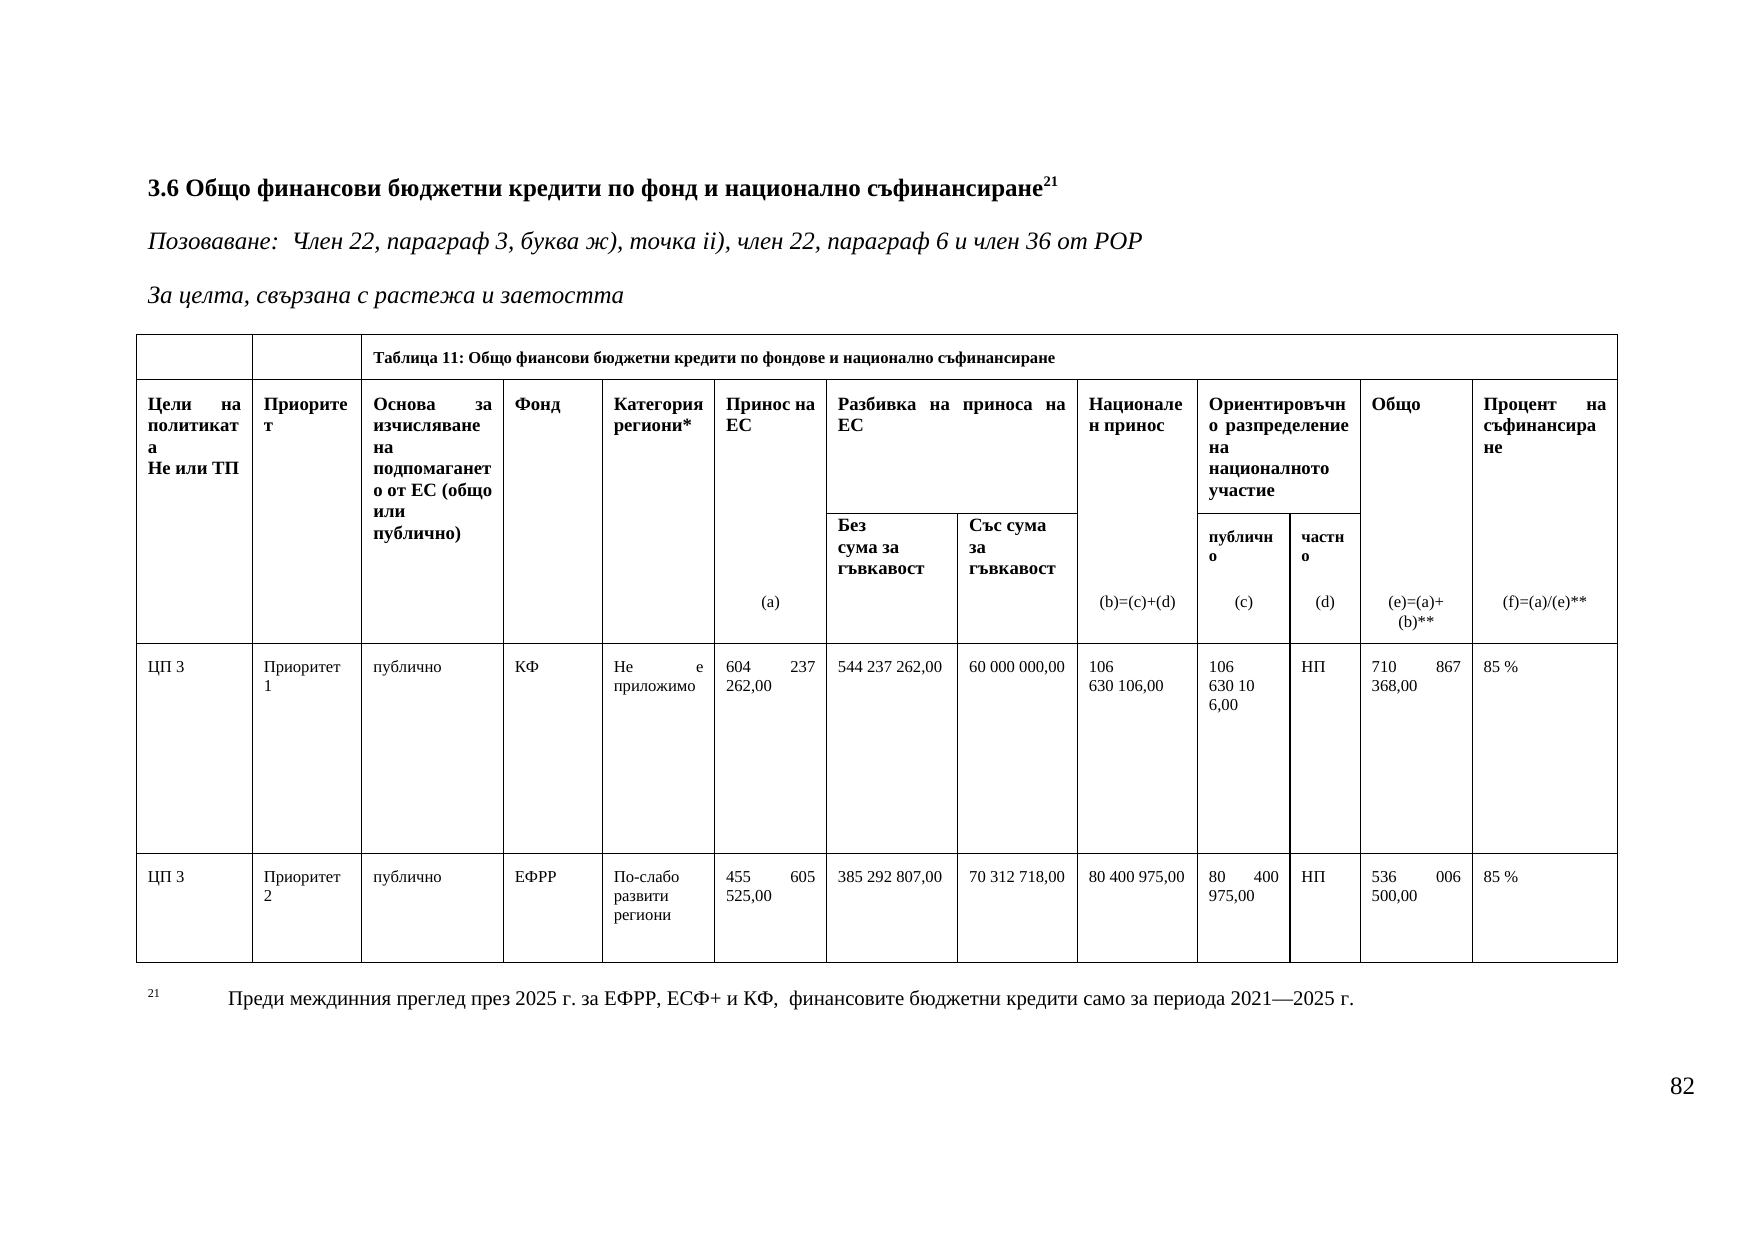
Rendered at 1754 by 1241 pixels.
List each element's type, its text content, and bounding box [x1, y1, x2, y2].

table_cell публично [362, 854, 503, 962]
table_cell Ориентировъчно разпределение на националното участие [1198, 380, 1360, 513]
table_cell 106 630 106,00 [1078, 644, 1197, 853]
table_cell (f)=(a)/(e)** [1473, 579, 1617, 643]
table_cell [253, 579, 361, 643]
table_cell Приоритет 2 [253, 854, 361, 962]
table_cell 106 630 106,00 [1198, 644, 1289, 853]
table_cell Цели на политиката Не или ТП [137, 380, 252, 643]
table_cell 604 237 262,00 [715, 644, 826, 853]
table_cell Без сума за гъвкавост [827, 514, 957, 579]
table_cell Приоритет 1 [253, 644, 361, 853]
table_header [137, 335, 252, 379]
table_cell Общо [1361, 380, 1472, 579]
table_cell Със сума за гъвкавост [958, 514, 1077, 579]
table_cell [827, 579, 957, 643]
table_cell (e)=(a)+(b)** [1361, 579, 1472, 643]
table_cell 70 312 718,00 [958, 854, 1077, 962]
table_header [253, 335, 361, 379]
table_cell Приоритет [253, 380, 361, 579]
table_cell Принос на ЕС [715, 380, 826, 579]
table_cell Не е приложимо [603, 644, 714, 853]
table_cell 80 400 975,00 [1078, 854, 1197, 962]
table_cell 455 605 525,00 [715, 854, 826, 962]
table_cell ЦП 3 [137, 644, 252, 853]
table_cell 85 % [1473, 854, 1617, 962]
table_cell КФ [504, 644, 602, 853]
table_cell [958, 579, 1077, 643]
table_cell ЕФРР [504, 854, 602, 962]
table_cell 85 % [1473, 644, 1617, 853]
table_cell публично [362, 644, 503, 853]
table_cell 80 400 975,00 [1198, 854, 1289, 962]
table_cell публично [1198, 514, 1289, 579]
table_cell 710 867 368,00 [1361, 644, 1472, 853]
table_cell частно [1291, 514, 1360, 579]
table_cell 385 292 807,00 [827, 854, 957, 962]
table_cell ЦП 3 [137, 854, 252, 962]
table_cell [362, 579, 503, 643]
table_cell (b)=(c)+(d) [1078, 579, 1197, 643]
table_cell (d) [1291, 579, 1360, 643]
table_cell 544 237 262,00 [827, 644, 957, 853]
table_cell Основа за изчисляване на подпомагането от ЕС (общо или публично) [362, 380, 503, 579]
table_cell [603, 854, 714, 962]
text Позоваване: Член 22, параграф 3, буква ж), точка ii), член 22, параграф 6 и член 36 от РОР [148, 226, 1606, 255]
table_cell НП [1291, 854, 1360, 962]
text 3.6 Общо финансови бюджетни кредити по фонд и национално съфинансиране [148, 173, 1606, 201]
table_cell Фонд [504, 380, 602, 579]
table_cell [603, 579, 714, 643]
text За целта, свързана с растежа и заетостта [148, 280, 1606, 309]
table_cell Национален принос [1078, 380, 1197, 579]
table_cell НП [1291, 644, 1360, 853]
table_header Таблица 11: Общо фиансови бюджетни кредити по фондове и национално съфинансиране [362, 335, 1617, 379]
table_cell Разбивка на приноса на ЕС [827, 380, 1077, 513]
table_cell 60 000 000,00 [958, 644, 1077, 853]
table_cell [504, 579, 602, 643]
table_cell (c) [1198, 579, 1289, 643]
table_cell Категория региони* [603, 380, 714, 579]
table_cell Процент на съфинансиране [1473, 380, 1617, 579]
table_cell (a) [715, 579, 826, 643]
table_cell 536 006 500,00 [1361, 854, 1472, 962]
